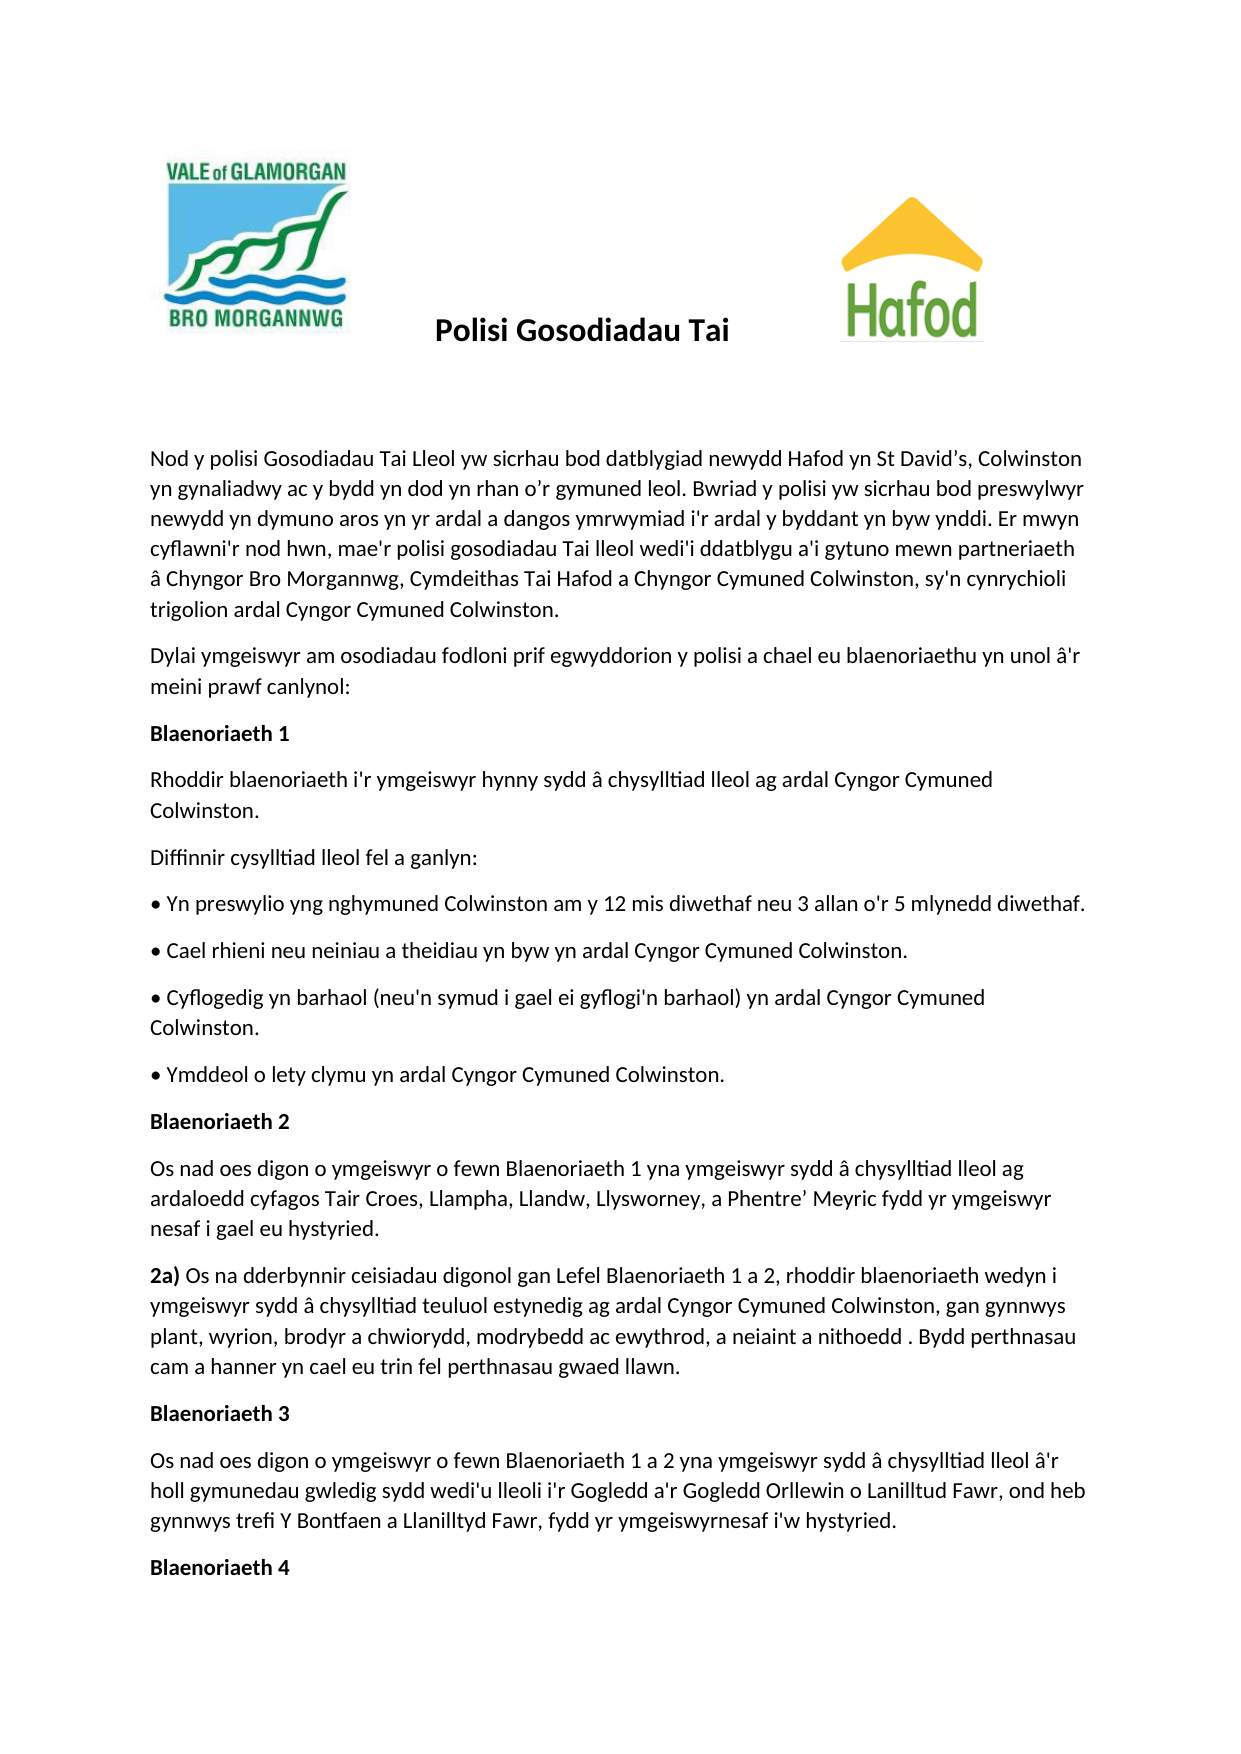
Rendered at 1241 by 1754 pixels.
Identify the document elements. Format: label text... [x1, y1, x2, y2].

text Rhoddir blaenoriaeth i'r ymgeiswyr hynny sydd â chysylltiad lleol ag ardal Cyngor Cymuned Colwinston. [150, 766, 1090, 824]
text Blaenoriaeth 4 [150, 1553, 1090, 1581]
text Polisi Gosodiadau Tai [150, 150, 1090, 350]
text Blaenoriaeth 2 [150, 1107, 1090, 1135]
text Os nad oes digon o ymgeiswyr o fewn Blaenoriaeth 1 yna ymgeiswyr sydd â chysylltiad lleol ag ardaloedd cyfagos Tair Croes, Llampha, Llandw, Llysworney, a Phentre’ Meyric fydd yr ymgeiswyr nesaf i gael eu hystyried. [150, 1154, 1090, 1243]
text • Cyflogedig yn barhaol (neu'n symud i gael ei gyflogi'n barhaol) yn ardal Cyngor Cymuned Colwinston. [150, 983, 1090, 1042]
text Blaenoriaeth 1 [150, 719, 1090, 747]
text Os nad oes digon o ymgeiswyr o fewn Blaenoriaeth 1 a 2 yna ymgeiswyr sydd â chysylltiad lleol â'r holl gymunedau gwledig sydd wedi'u lleoli i'r Gogledd a'r Gogledd Orllewin o Lanilltud Fawr, ond heb gynnwys trefi Y Bontfaen a Llanilltyd Fawr, fydd yr ymgeiswyrnesaf i'w hystyried. [150, 1446, 1090, 1534]
text • Ymddeol o lety clymu yn ardal Cyngor Cymuned Colwinston. [150, 1060, 1090, 1088]
text Nod y polisi Gosodiadau Tai Lleol yw sicrhau bod datblygiad newydd Hafod yn St David’s, Colwinston yn gynaliadwy ac y bydd yn dod yn rhan o’r gymuned leol. Bwriad y polisi yw sicrhau bod preswylwyr newydd yn dymuno aros yn yr ardal a dangos ymrwymiad i'r ardal y byddant yn byw ynddi. Er mwyn cyflawni'r nod hwn, mae'r polisi gosodiadau Tai lleol wedi'i ddatblygu a'i gytuno mewn partneriaeth â Chyngor Bro Morgannwg, Cymdeithas Tai Hafod a Chyngor Cymuned Colwinston, sy'n cynrychioli trigolion ardal Cyngor Cymuned Colwinston. [150, 444, 1090, 623]
text Diffinnir cysylltiad lleol fel a ganlyn: [150, 843, 1090, 871]
text 2a) Os na dderbynnir ceisiadau digonol gan Lefel Blaenoriaeth 1 a 2, rhoddir blaenoriaeth wedyn i ymgeiswyr sydd â chysylltiad teuluol estynedig ag ardal Cyngor Cymuned Colwinston, gan gynnwys plant, wyrion, brodyr a chwiorydd, modrybedd ac ewythrod, a neiaint a nithoedd . Bydd perthnasau cam a hanner yn cael eu trin fel perthnasau gwaed llawn. [150, 1261, 1090, 1380]
text • Cael rhieni neu neiniau a theidiau yn byw yn ardal Cyngor Cymuned Colwinston. [150, 936, 1090, 964]
text Dylai ymgeiswyr am osodiadau fodloni prif egwyddorion y polisi a chael eu blaenoriaethu yn unol â'r meini prawf canlynol: [150, 642, 1090, 700]
text Blaenoriaeth 3 [150, 1399, 1090, 1427]
text • Yn preswylio yng nghymuned Colwinston am y 12 mis diwethaf neu 3 allan o'r 5 mlynedd diwethaf. [150, 889, 1090, 918]
